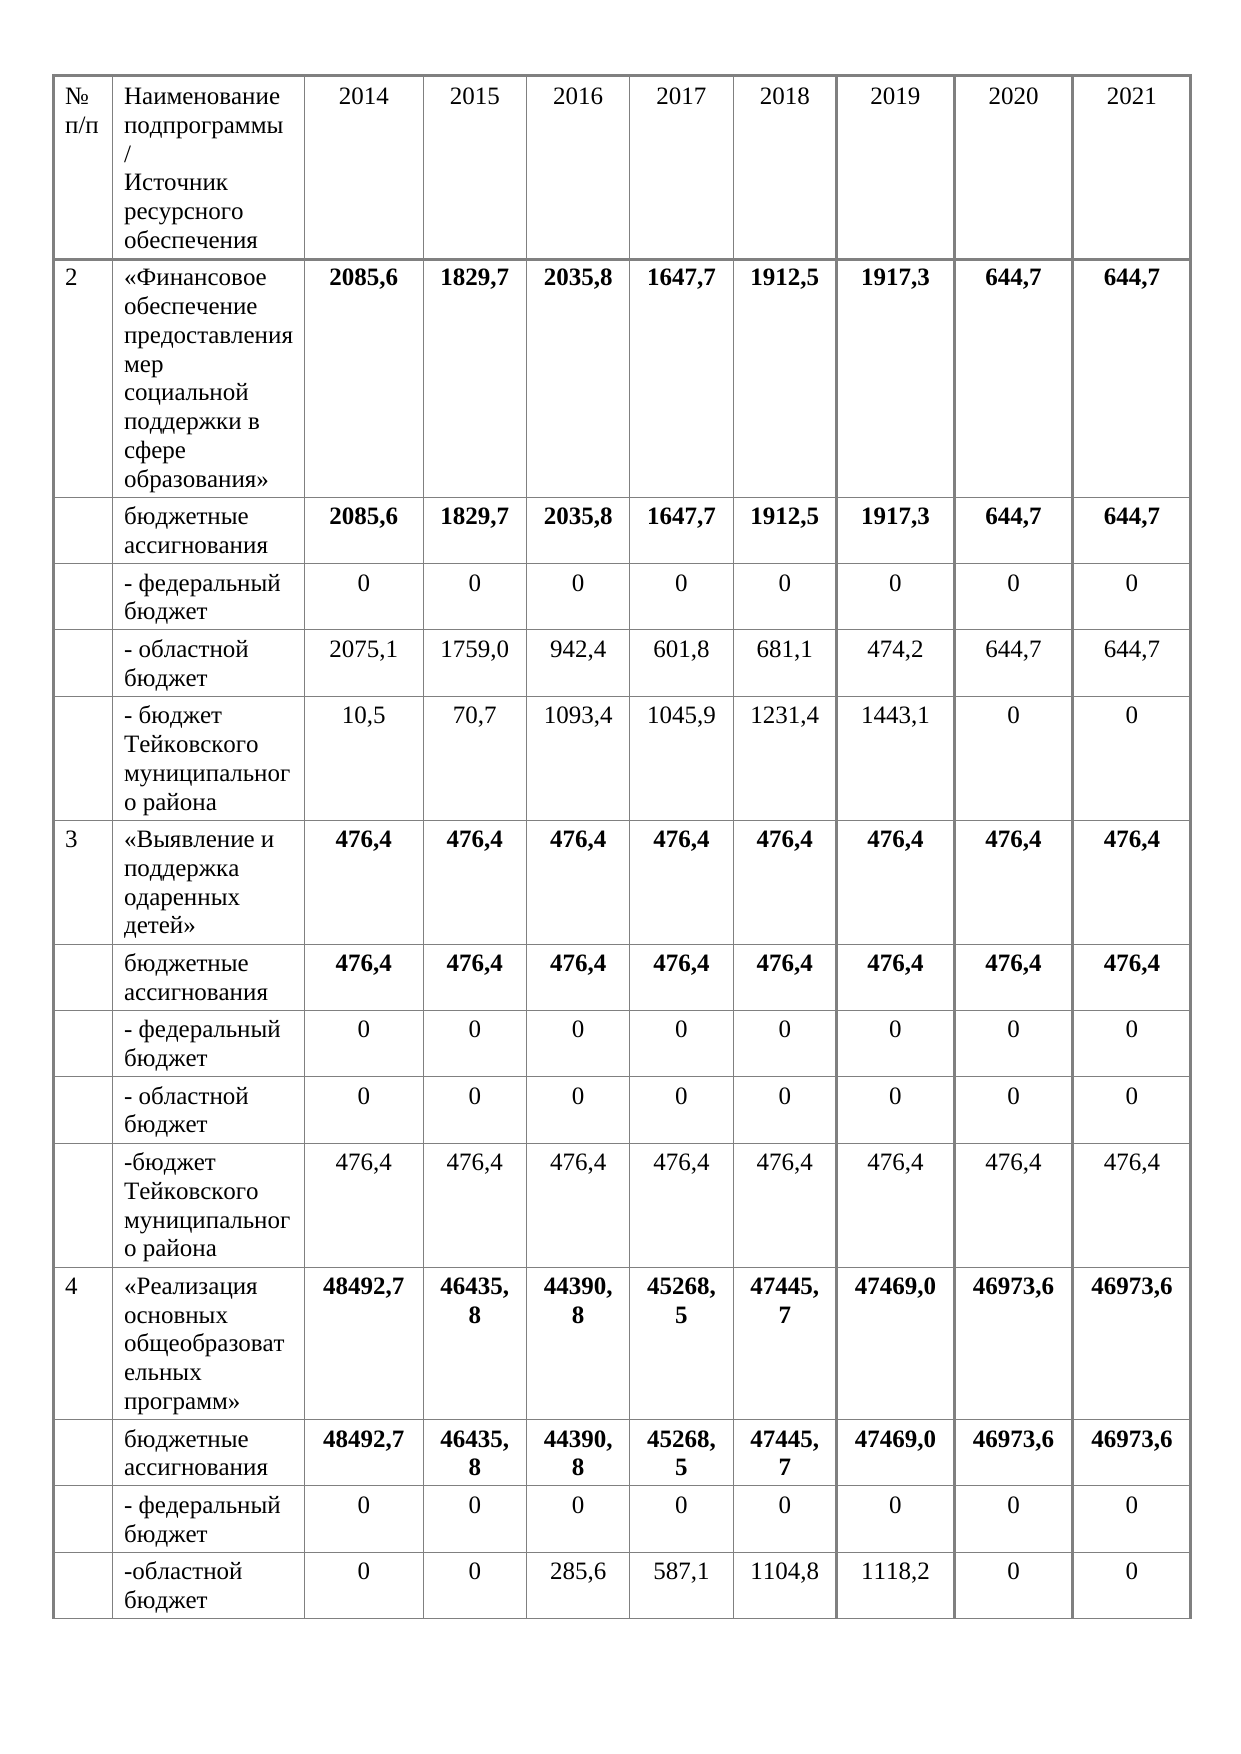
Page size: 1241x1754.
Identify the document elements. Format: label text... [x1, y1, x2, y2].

table_cell 0 [734, 1011, 835, 1076]
table_cell 0 [527, 1486, 629, 1552]
table_cell 476,4 [1074, 1144, 1189, 1266]
table_cell 1231,4 [734, 697, 835, 819]
table_cell 3 [55, 821, 112, 943]
table_cell 0 [424, 1011, 526, 1076]
table_cell 476,4 [305, 945, 423, 1010]
table_cell 0 [1074, 564, 1189, 629]
table_cell 0 [630, 1077, 733, 1142]
table_cell 644,7 [1074, 498, 1189, 563]
table_cell 476,4 [956, 1144, 1071, 1266]
table_cell 1443,1 [838, 697, 953, 819]
table_cell 45268,5 [630, 1268, 733, 1419]
table_cell 47445,7 [734, 1420, 835, 1485]
table_cell 0 [630, 1486, 733, 1552]
table_cell 1647,7 [630, 261, 733, 497]
table_header 2014 [305, 77, 423, 258]
table_cell 0 [838, 1011, 953, 1076]
table_header Наименование подпрограммы / Источник ресурсного обеспечения [113, 77, 304, 258]
table_cell 644,7 [956, 498, 1071, 563]
table_cell 476,4 [734, 945, 835, 1010]
table_cell 2035,8 [527, 261, 629, 497]
table_cell 476,4 [630, 1144, 733, 1266]
table_cell - областной бюджет [113, 630, 304, 696]
table_cell [55, 1420, 112, 1485]
table_cell 0 [734, 564, 835, 629]
table_cell 0 [734, 1077, 835, 1142]
table_cell 45268,5 [630, 1420, 733, 1485]
table_cell [55, 630, 112, 696]
table_header 2016 [527, 77, 629, 258]
table_cell 1912,5 [734, 498, 835, 563]
table_cell 0 [527, 1011, 629, 1076]
table_header 2017 [630, 77, 733, 258]
table_cell 47469,0 [838, 1420, 953, 1485]
table_cell 644,7 [956, 261, 1071, 497]
table_cell 476,4 [838, 945, 953, 1010]
table_cell 476,4 [838, 1144, 953, 1266]
table_cell 46973,6 [1074, 1420, 1189, 1485]
table_cell 0 [956, 1553, 1071, 1618]
table_cell 2085,6 [305, 261, 423, 497]
table_cell 476,4 [424, 945, 526, 1010]
table_cell - бюджет Тейковского муниципального района [113, 697, 304, 819]
table_cell 0 [305, 1077, 423, 1142]
table_cell 46435,8 [424, 1268, 526, 1419]
table_cell 0 [1074, 697, 1189, 819]
table_cell 47445,7 [734, 1268, 835, 1419]
table_cell 0 [424, 1553, 526, 1618]
table_cell 681,1 [734, 630, 835, 696]
table_cell 1759,0 [424, 630, 526, 696]
table_cell 0 [527, 564, 629, 629]
table_cell 0 [734, 1486, 835, 1552]
table_cell 0 [424, 1077, 526, 1142]
table_cell 644,7 [1074, 630, 1189, 696]
table_cell 46973,6 [956, 1268, 1071, 1419]
table_cell 0 [630, 1011, 733, 1076]
table_cell [55, 1011, 112, 1076]
table_cell -областной бюджет [113, 1553, 304, 1618]
table_cell 476,4 [424, 821, 526, 943]
table_cell 476,4 [734, 1144, 835, 1266]
table_cell 1104,8 [734, 1553, 835, 1618]
table_cell 474,2 [838, 630, 953, 696]
table_cell 476,4 [1074, 821, 1189, 943]
table_cell 476,4 [734, 821, 835, 943]
table_cell 644,7 [956, 630, 1071, 696]
table_cell 0 [305, 1011, 423, 1076]
table_cell [55, 945, 112, 1010]
table_cell 1917,3 [838, 498, 953, 563]
table_cell 1829,7 [424, 498, 526, 563]
table_cell 1647,7 [630, 498, 733, 563]
table_cell 47469,0 [838, 1268, 953, 1419]
table_cell [55, 1077, 112, 1142]
table_header 2019 [838, 77, 953, 258]
table_cell 0 [305, 1486, 423, 1552]
table_cell 44390,8 [527, 1420, 629, 1485]
table_cell 0 [956, 1077, 1071, 1142]
table_cell 476,4 [956, 945, 1071, 1010]
table_cell 46973,6 [956, 1420, 1071, 1485]
table_cell бюджетные ассигнования [113, 498, 304, 563]
table_cell 476,4 [305, 1144, 423, 1266]
table_cell 476,4 [956, 821, 1071, 943]
table_cell - федеральный бюджет [113, 564, 304, 629]
table_cell 476,4 [527, 1144, 629, 1266]
table_cell 10,5 [305, 697, 423, 819]
table_cell «Финансовое обеспечение предоставления мер социальной поддержки в сфере образования» [113, 261, 304, 497]
table_cell [55, 498, 112, 563]
table_cell 644,7 [1074, 261, 1189, 497]
table_cell 44390,8 [527, 1268, 629, 1419]
table_cell 48492,7 [305, 1420, 423, 1485]
table_cell 476,4 [305, 821, 423, 943]
table_cell 2075,1 [305, 630, 423, 696]
table_cell 587,1 [630, 1553, 733, 1618]
table_header 2018 [734, 77, 835, 258]
table_cell [55, 697, 112, 819]
table_cell [55, 1144, 112, 1266]
table_cell 1912,5 [734, 261, 835, 497]
table_cell - областной бюджет [113, 1077, 304, 1142]
table_cell 46435,8 [424, 1420, 526, 1485]
table_cell 1118,2 [838, 1553, 953, 1618]
table_cell 0 [956, 1486, 1071, 1552]
table_cell [55, 564, 112, 629]
table_header № п/п [55, 77, 112, 258]
table_cell 601,8 [630, 630, 733, 696]
table_cell 476,4 [1074, 945, 1189, 1010]
table_cell 1093,4 [527, 697, 629, 819]
table_cell 70,7 [424, 697, 526, 819]
table_cell 0 [424, 564, 526, 629]
table_cell 476,4 [527, 945, 629, 1010]
table_cell 0 [956, 697, 1071, 819]
table_cell «Реализация основных общеобразовательных программ» [113, 1268, 304, 1419]
table_cell 0 [956, 1011, 1071, 1076]
table_cell 0 [305, 564, 423, 629]
table_header 2021 [1074, 77, 1189, 258]
table_header 2015 [424, 77, 526, 258]
table_cell 476,4 [424, 1144, 526, 1266]
table_cell 0 [424, 1486, 526, 1552]
table_cell 942,4 [527, 630, 629, 696]
table_cell 0 [1074, 1553, 1189, 1618]
table_cell 2085,6 [305, 498, 423, 563]
table_header 2020 [956, 77, 1071, 258]
table_cell 476,4 [527, 821, 629, 943]
table_cell 0 [1074, 1486, 1189, 1552]
table_cell 0 [838, 564, 953, 629]
table_cell - федеральный бюджет [113, 1486, 304, 1552]
table_cell 48492,7 [305, 1268, 423, 1419]
table_cell 0 [1074, 1077, 1189, 1142]
table_cell - федеральный бюджет [113, 1011, 304, 1076]
table_cell [55, 1553, 112, 1618]
table_cell 1917,3 [838, 261, 953, 497]
table_cell 2 [55, 261, 112, 497]
table_cell 476,4 [630, 945, 733, 1010]
table_cell 0 [527, 1077, 629, 1142]
table_cell 476,4 [630, 821, 733, 943]
table_cell бюджетные ассигнования [113, 945, 304, 1010]
table_cell 46973,6 [1074, 1268, 1189, 1419]
table_cell 0 [838, 1077, 953, 1142]
table_cell 0 [305, 1553, 423, 1618]
table_cell 0 [630, 564, 733, 629]
table_cell -бюджет Тейковского муниципального района [113, 1144, 304, 1266]
table_cell 4 [55, 1268, 112, 1419]
table_cell бюджетные ассигнования [113, 1420, 304, 1485]
table_cell 0 [956, 564, 1071, 629]
table_cell 0 [838, 1486, 953, 1552]
table_cell 1045,9 [630, 697, 733, 819]
table_cell 476,4 [838, 821, 953, 943]
table_cell 285,6 [527, 1553, 629, 1618]
table_cell 1829,7 [424, 261, 526, 497]
table_cell 2035,8 [527, 498, 629, 563]
table_cell [55, 1486, 112, 1552]
table_cell 0 [1074, 1011, 1189, 1076]
table_cell «Выявление и поддержка одаренных детей» [113, 821, 304, 943]
